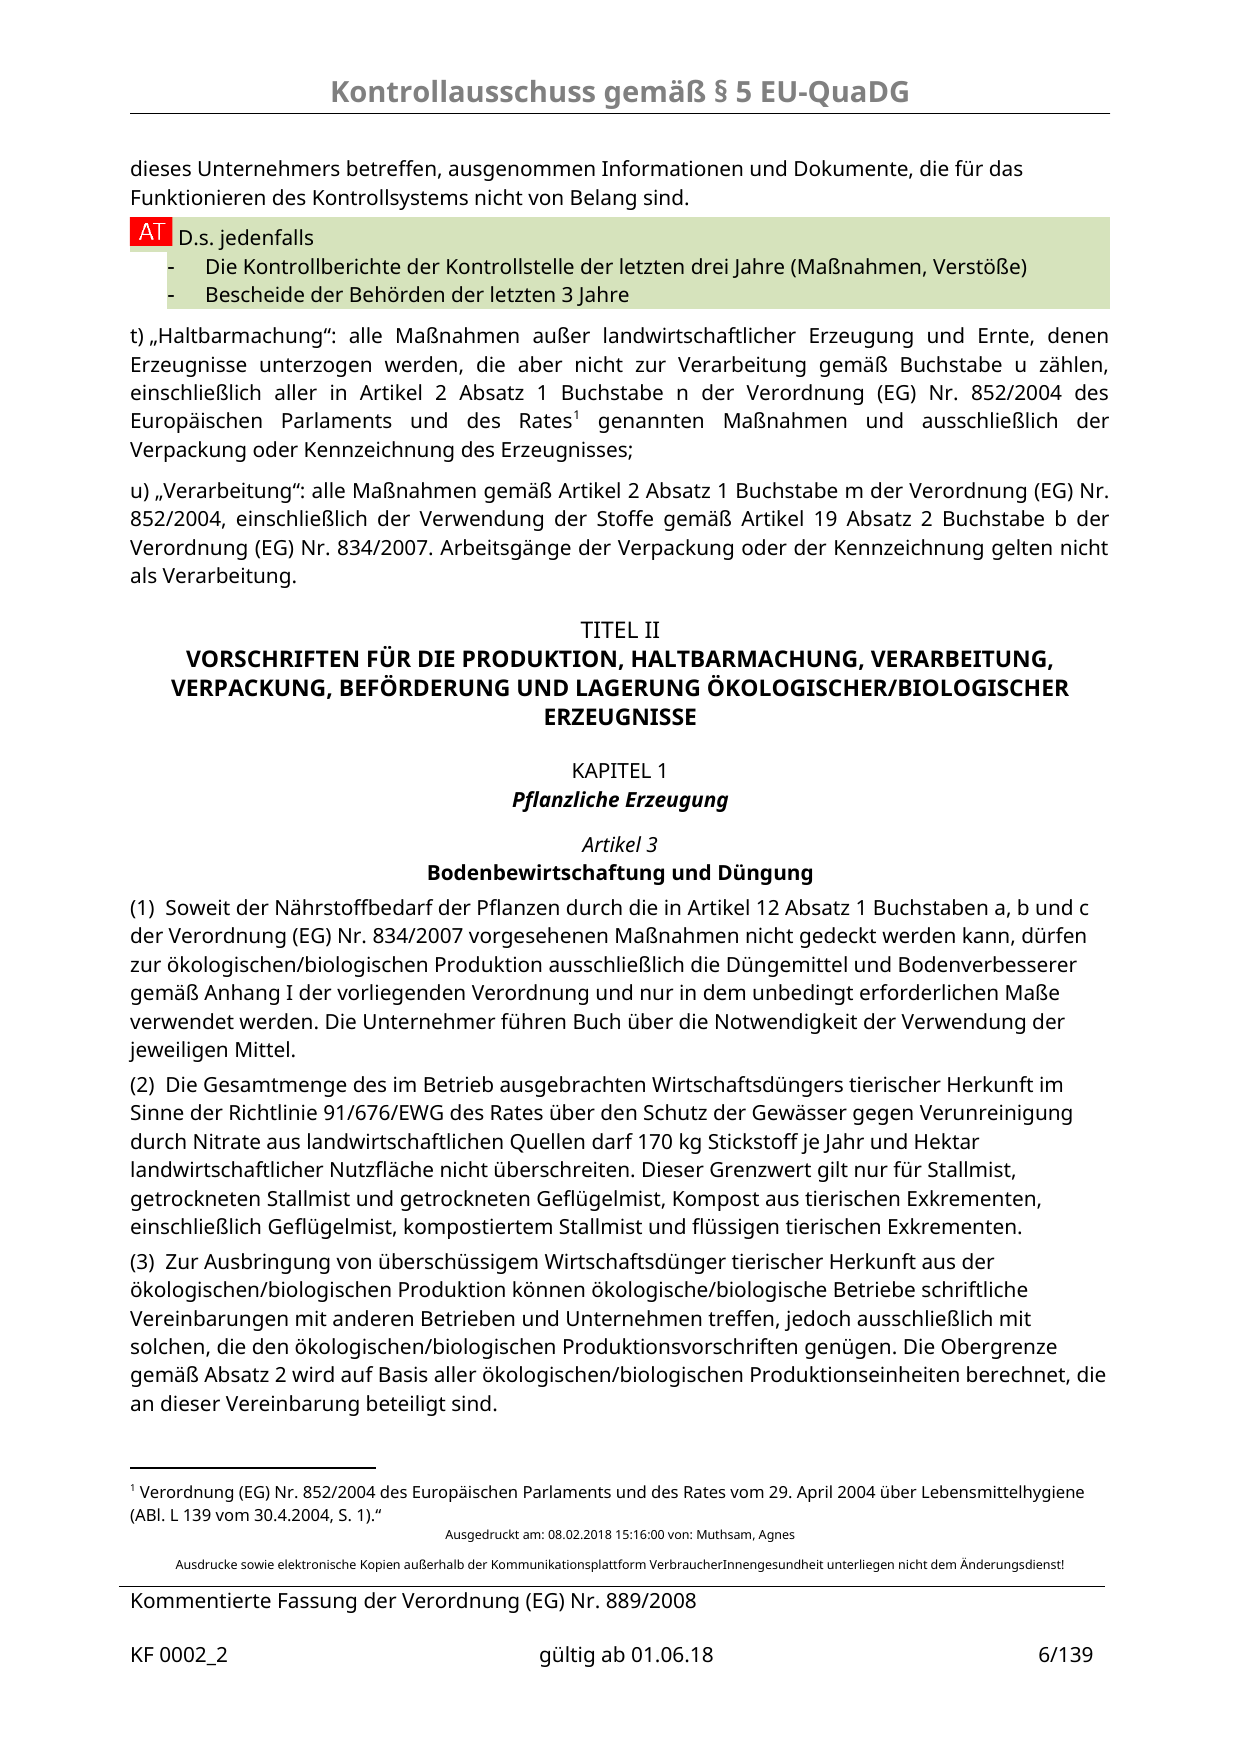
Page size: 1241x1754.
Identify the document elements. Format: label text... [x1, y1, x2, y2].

text t) „Haltbarmachung“: alle Maßnahmen außer landwirtschaftlicher Erzeugung und Ernte, denen Erzeugnisse unterzogen werden, die aber nicht zur Verarbeitung gemäß Buchstabe u zählen, einschließlich aller in Artikel 2 Absatz 1 Buchstabe n der Verordnung (EG) Nr. 852/2004 des Europäischen Parlaments und des Rates genannten Maßnahmen und ausschließlich der Verpackung oder Kennzeichnung des Erzeugnisses; [130, 321, 1110, 463]
list Bescheide der Behörden der letzten 3 Jahre [167, 280, 1110, 309]
text u) „Verarbeitung“: alle Maßnahmen gemäß Artikel 2 Absatz 1 Buchstabe m der Verordnung (EG) Nr. 852/2004, einschließlich der Verwendung der Stoffe gemäß Artikel 19 Absatz 2 Buchstabe b der Verordnung (EG) Nr. 834/2007. Arbeitsgänge der Verpackung oder der Kennzeichnung gelten nicht als Verarbeitung. [130, 476, 1110, 590]
subtitle TITEL II VORSCHRIFTEN FÜR DIE PRODUKTION, HALTBARMACHUNG, VERARBEITUNG, VERPACKUNG, BEFÖRDERUNG UND LAGERUNG ÖKOLOGISCHER/BIOLOGISCHER ERZEUGNISSE [130, 615, 1110, 731]
list Die Kontrollberichte der Kontrollstelle der letzten drei Jahre (Maßnahmen, Verstöße) [167, 252, 1110, 280]
subtitle KAPITEL 1 Pflanzliche Erzeugung [130, 756, 1110, 813]
text (2) Die Gesamtmenge des im Betrieb ausgebrachten Wirtschaftsdüngers tierischer Herkunft im Sinne der Richtlinie 91/676/EWG des Rates über den Schutz der Gewässer gegen Verunreinigung durch Nitrate aus landwirtschaftlichen Quellen darf 170 kg Stickstoff je Jahr und Hektar landwirtschaftlicher Nutzfläche nicht überschreiten. Dieser Grenzwert gilt nur für Stallmist, getrockneten Stallmist und getrockneten Geflügelmist, Kompost aus tierischen Exkrementen, einschließlich Geflügelmist, kompostiertem Stallmist und flüssigen tierischen Exkrementen. [130, 1070, 1110, 1241]
text D.s. jedenfalls [130, 217, 1110, 252]
text (1) Soweit der Nährstoffbedarf der Pflanzen durch die in Artikel 12 Absatz 1 Buchstaben a, b und c der Verordnung (EG) Nr. 834/2007 vorgesehenen Maßnahmen nicht gedeckt werden kann, dürfen zur ökologischen/biologischen Produktion ausschließlich die Düngemittel und Bodenverbesserer gemäß Anhang I der vorliegenden Verordnung und nur in dem unbedingt erforderlichen Maße verwendet werden. Die Unternehmer führen Buch über die Notwendigkeit der Verwendung der jeweiligen Mittel. [130, 893, 1110, 1064]
picture [129, 217, 173, 246]
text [130, 154, 1110, 211]
text Artikel 3 Bodenbewirtschaftung und Düngung [130, 830, 1110, 887]
text (3) Zur Ausbringung von überschüssigem Wirtschaftsdünger tierischer Herkunft aus der ökologischen/biologischen Produktion können ökologische/biologische Betriebe schriftliche Vereinbarungen mit anderen Betrieben und Unternehmen treffen, jedoch ausschließlich mit solchen, die den ökologischen/biologischen Produktionsvorschriften genügen. Die Obergrenze gemäß Absatz 2 wird auf Basis aller ökologischen/biologischen Produktionseinheiten berechnet, die an dieser Vereinbarung beteiligt sind. [130, 1247, 1110, 1417]
